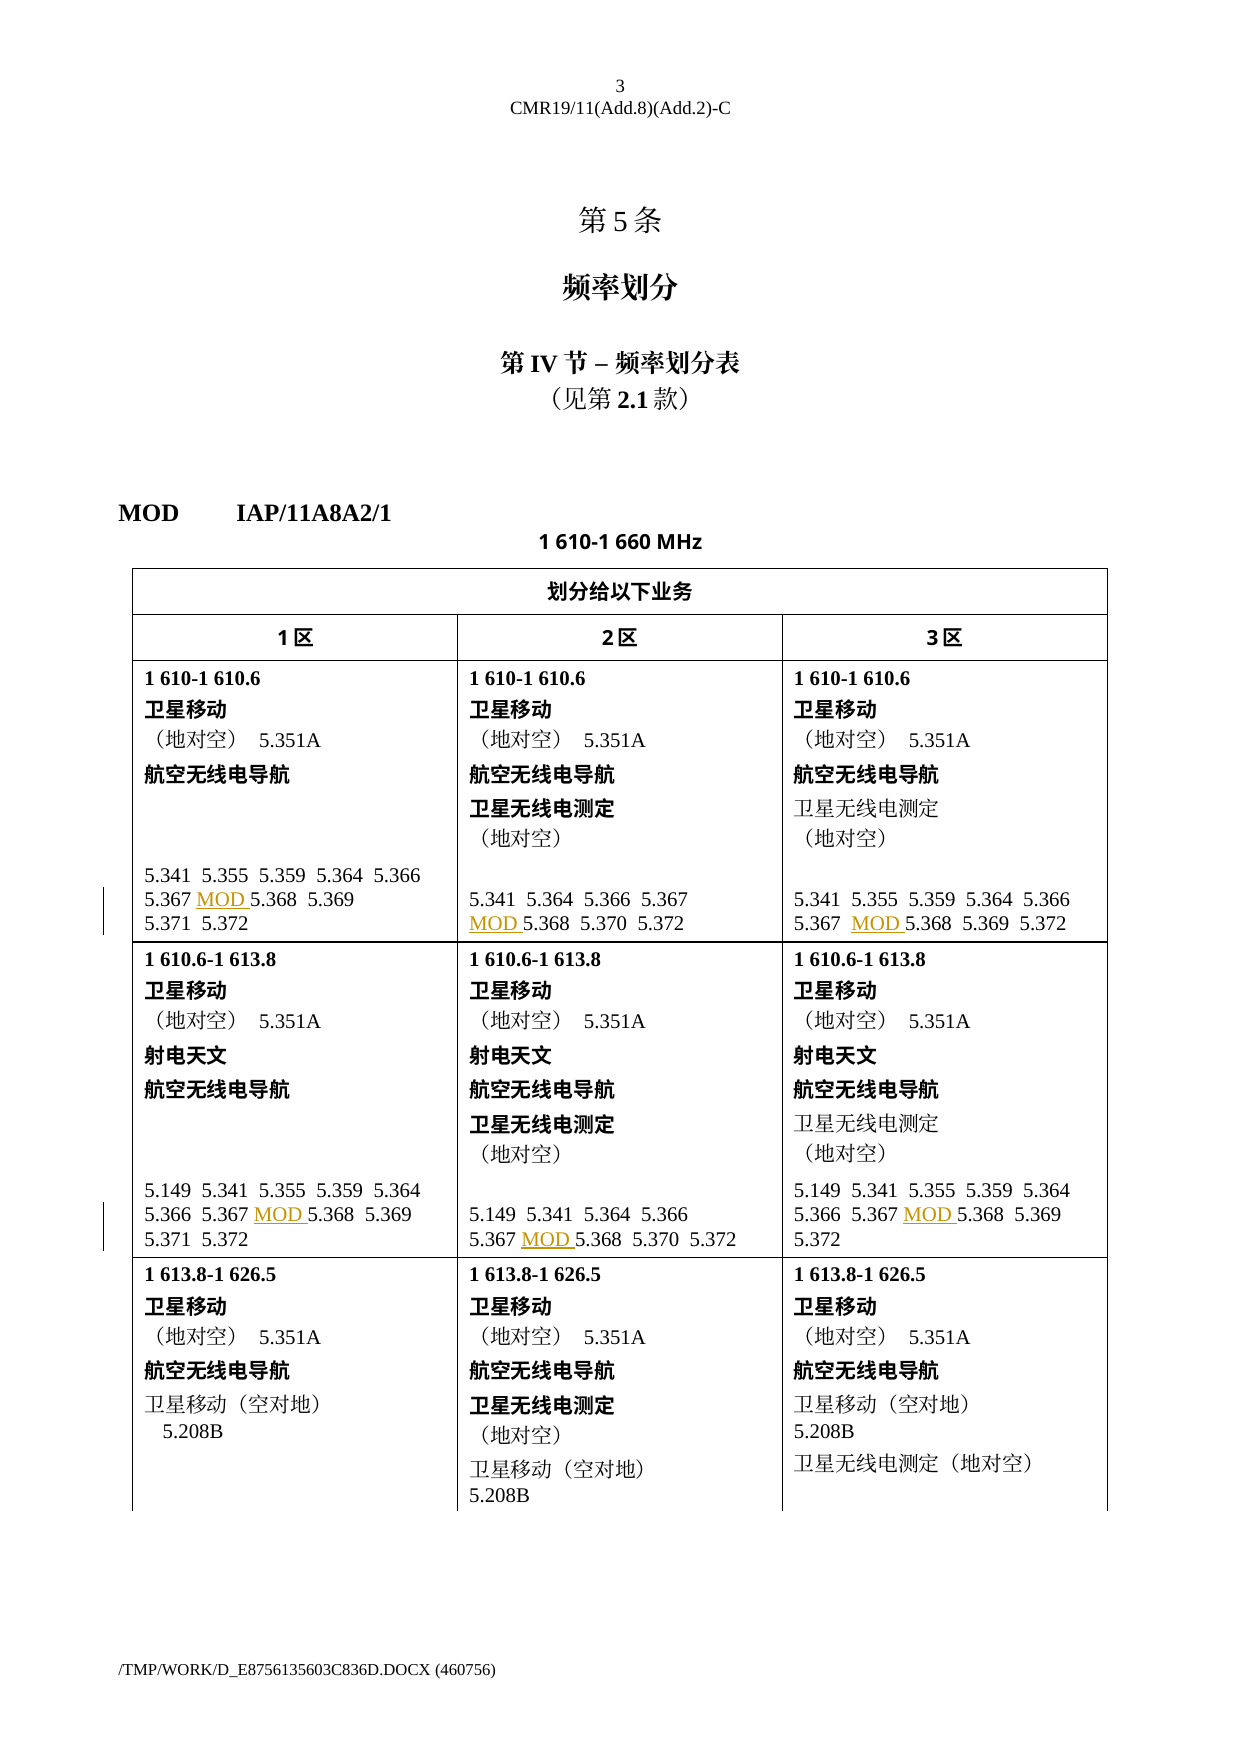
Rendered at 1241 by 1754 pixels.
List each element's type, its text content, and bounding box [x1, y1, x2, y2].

table_cell 3区 [783, 615, 1107, 660]
table_header 划分给以下业务 [133, 569, 1107, 614]
table_cell 1 610.6-1 613.8 卫星移动 （地对空） 5.351A 射电天文 航空无线电导航 卫星无线电测定 （地对空） [458, 943, 782, 1172]
title 频率划分 [118, 264, 1122, 306]
table_cell 5.341 5.364 5.366 5.367 5.368 5.370 5.372 [458, 857, 782, 941]
table_cell 1 610.6-1 613.8 卫星移动 （地对空） 5.351A 射电天文 航空无线电导航 卫星无线电测定 （地对空） [783, 943, 1107, 1172]
text 第IV节 – 频率划分表 （见第2.1款） [118, 344, 1122, 473]
table_cell 1 613.8-1 626.5 卫星移动 （地对空） 5.351A 航空无线电导航 卫星移动（空对地） 5.208B [133, 1258, 457, 1511]
table_cell 5.341 5.355 5.359 5.364 5.366 5.367 5.368 5.369 5.371 5.372 [133, 857, 457, 941]
title 1 610-1 660 MHz [118, 527, 1122, 556]
table_cell 1 610.6-1 613.8 卫星移动 （地对空） 5.351A 射电天文 航空无线电导航 [133, 943, 457, 1172]
table_cell 5.149 5.341 5.355 5.359 5.364 5.366 5.367 5.368 5.369 5.372 [783, 1172, 1107, 1257]
table_cell 1 610-1 610.6 卫星移动 （地对空） 5.351A 航空无线电导航 卫星无线电测定 （地对空） [458, 661, 782, 857]
table_cell 5.341 5.355 5.359 5.364 5.366 5.367 5.368 5.369 5.372 [783, 857, 1107, 941]
table_cell 1 610-1 610.6 卫星移动 （地对空） 5.351A 航空无线电导航 卫星无线电测定 （地对空） [783, 661, 1107, 857]
table_cell 1区 [133, 615, 457, 660]
table_cell 5.149 5.341 5.355 5.359 5.364 5.366 5.367 5.368 5.369 5.371 5.372 [133, 1172, 457, 1257]
table_cell 5.149 5.341 5.364 5.366 5.367 5.368 5.370 5.372 [458, 1172, 782, 1257]
table_cell 2区 [458, 615, 782, 660]
table_cell 1 613.8-1 626.5 卫星移动 （地对空） 5.351A 航空无线电导航 卫星移动（空对地） 5.208B 卫星无线电测定（地对空） [783, 1258, 1107, 1511]
text MOD IAP/11A8A2/1 [118, 498, 1122, 527]
table_cell 1 613.8-1 626.5 卫星移动 （地对空） 5.351A 航空无线电导航 卫星无线电测定 （地对空） 卫星移动（空对地） 5.208B [458, 1258, 782, 1511]
text 第5条 [118, 198, 1122, 239]
table_cell 1 610-1 610.6 卫星移动 （地对空） 5.351A 航空无线电导航 [133, 661, 457, 857]
